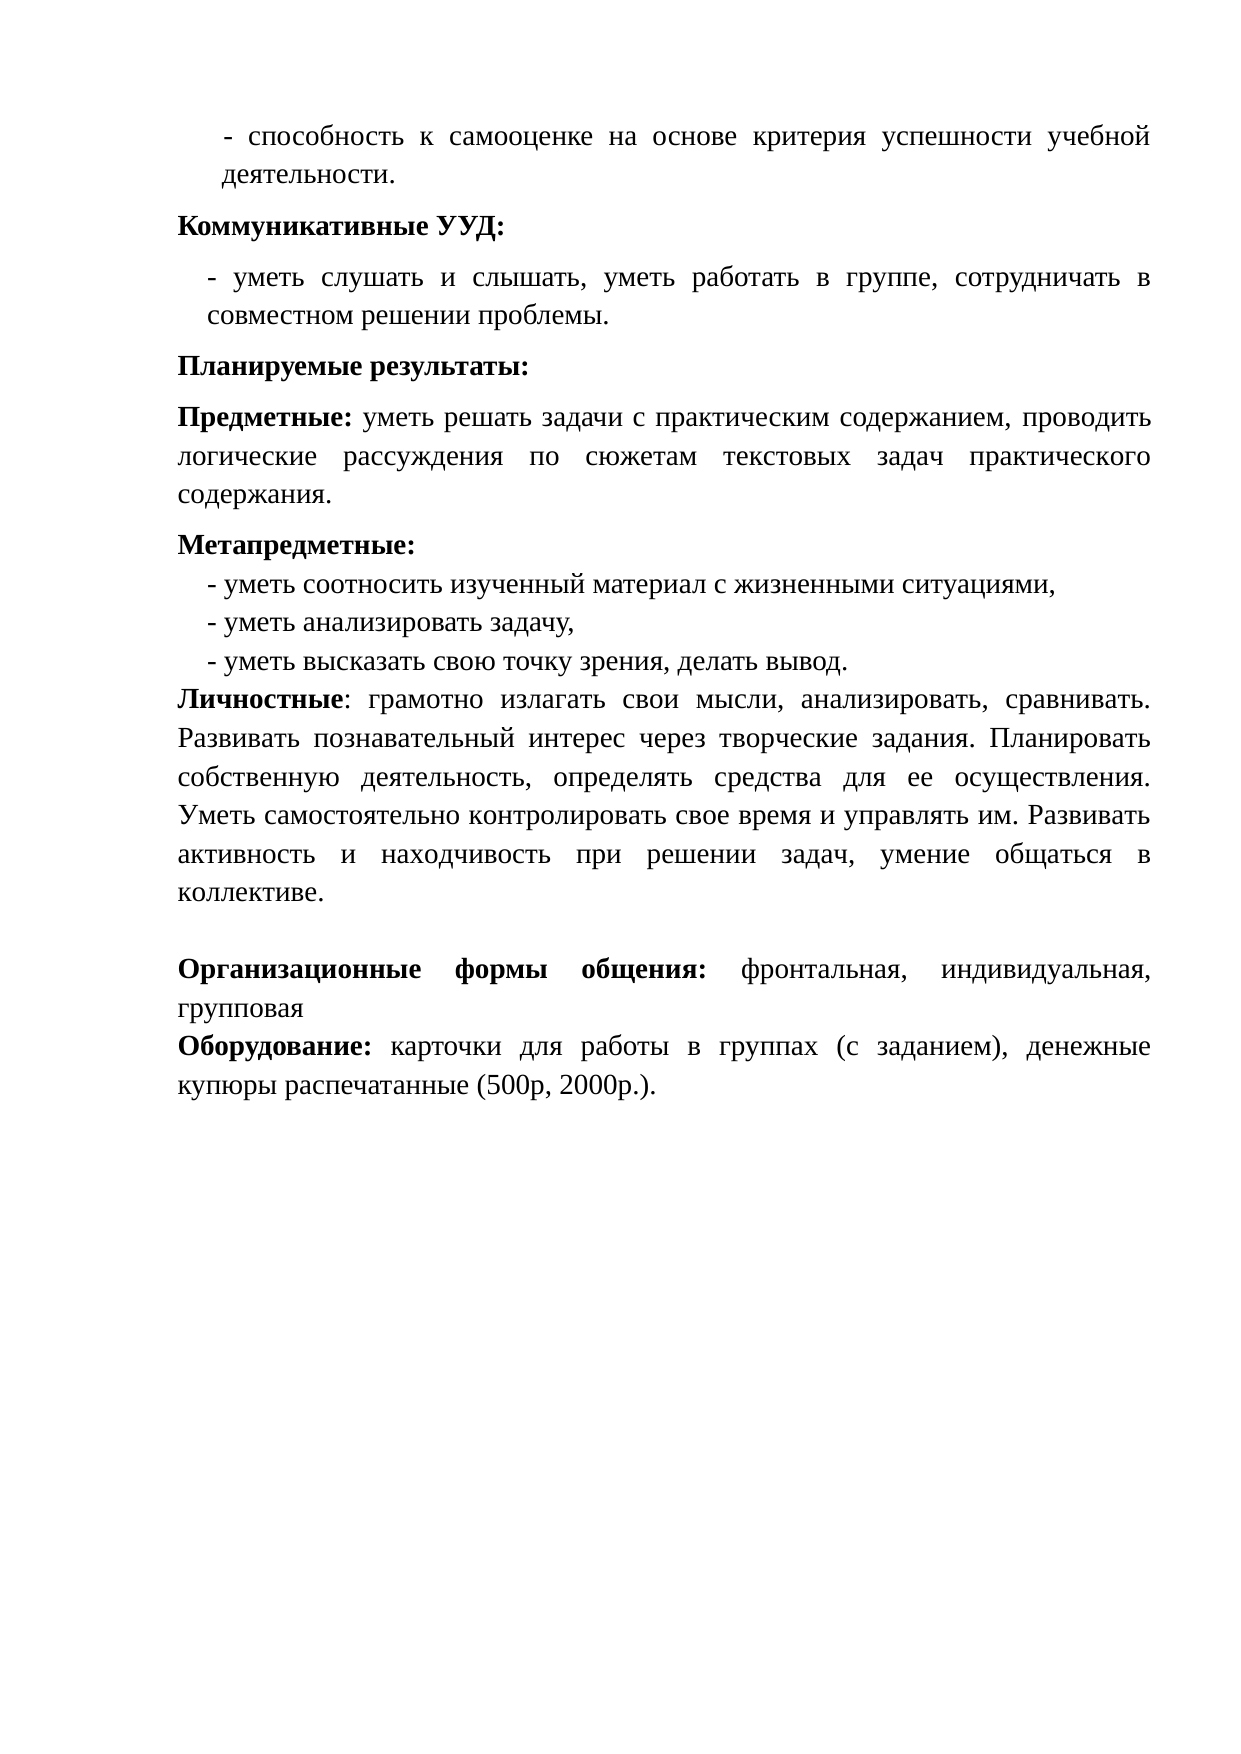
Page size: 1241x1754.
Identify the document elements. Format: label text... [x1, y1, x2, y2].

text Метапредметные: [177, 527, 1152, 561]
text Предметные: уметь решать задачи с практическим содержанием, проводить логические рассуждения по сюжетам текстовых задач практического содержания. [177, 399, 1152, 510]
text - уметь соотносить изученный материал с жизненными ситуациями, [207, 566, 1152, 599]
text Планируемые результаты: [177, 348, 1152, 382]
text Личностные: грамотно излагать свои мысли, анализировать, сравнивать. Развивать познавательный интерес через творческие задания. Планировать собственную деятельность, определять средства для ее осуществления. Уметь самостоятельно контролировать свое время и управлять им. Развивать активность и находчивость при решении задач, умение общаться в коллективе. [177, 682, 1152, 908]
text - уметь слушать и слышать, уметь работать в группе, сотрудничать в совместном решении проблемы. [207, 259, 1152, 331]
text - уметь анализировать задачу, [207, 604, 1152, 638]
text - уметь высказать свою точку зрения, делать вывод. [207, 643, 1152, 677]
text - способность к самооценке на основе критерия успешности учебной деятельности. [177, 118, 1152, 190]
text Организационные формы общения: фронтальная, индивидуальная, групповая [177, 951, 1152, 1023]
text Коммуникативные УУД: [177, 208, 1152, 241]
text Оборудование: карточки для работы в группах (с заданием), денежные купюры распечатанные (500р, 2000р.). [177, 1028, 1152, 1101]
